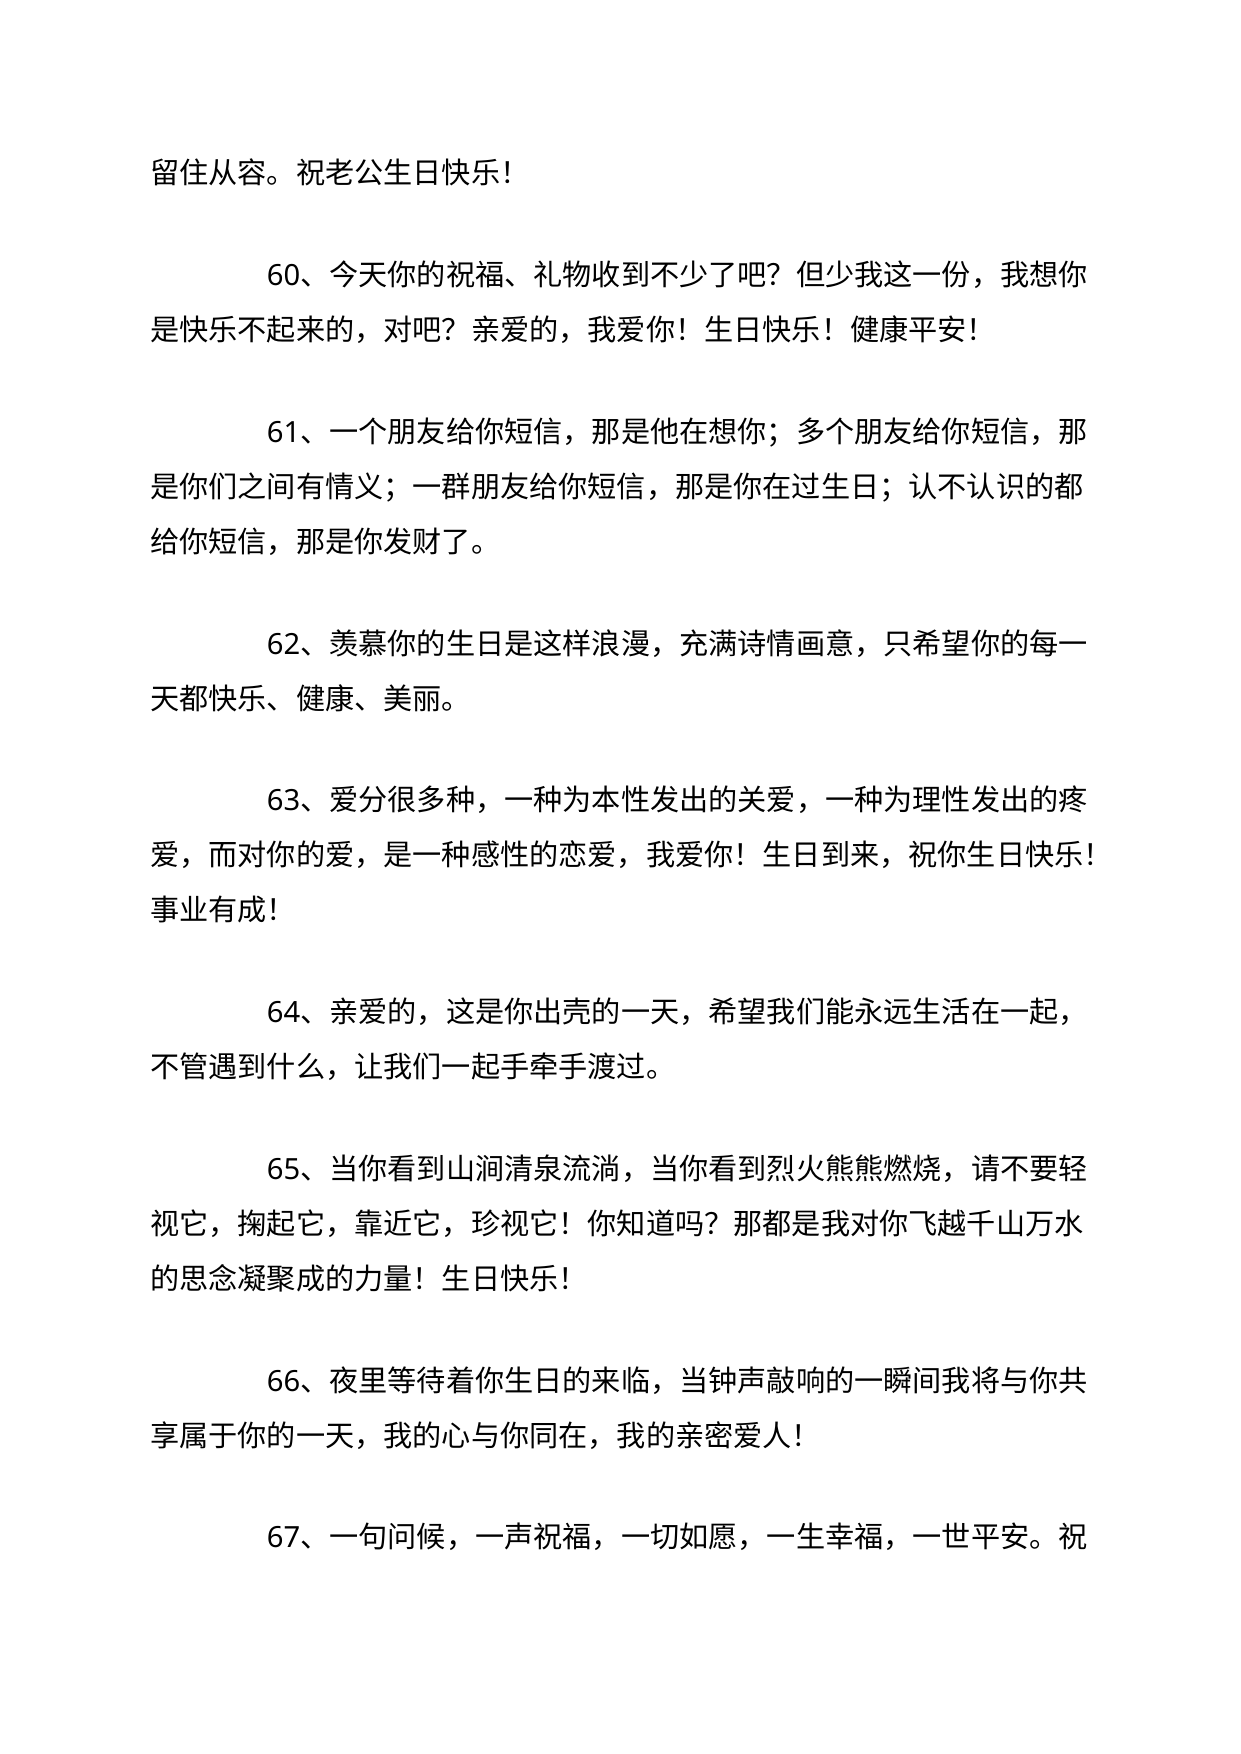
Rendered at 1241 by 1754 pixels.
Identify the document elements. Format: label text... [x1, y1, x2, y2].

text 61、一个朋友给你短信，那是他在想你；多个朋友给你短信，那是你们之间有情义；一群朋友给你短信，那是你在过生日；认不认识的都给你短信，那是你发财了。 [150, 408, 1090, 561]
text 62、羡慕你的生日是这样浪漫，充满诗情画意，只希望你的每一天都快乐、健康、美丽。 [150, 620, 1090, 717]
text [150, 1514, 1090, 1556]
text 60、今天你的祝福、礼物收到不少了吧？但少我这一份，我想你是快乐不起来的，对吧？亲爱的，我爱你！生日快乐！健康平安！ [150, 252, 1090, 349]
text 65、当你看到山涧清泉流淌，当你看到烈火熊熊燃烧，请不要轻视它，掬起它，靠近它，珍视它！你知道吗？那都是我对你飞越千山万水的思念凝聚成的力量！生日快乐！ [150, 1145, 1090, 1298]
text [150, 150, 1090, 192]
text 66、夜里等待着你生日的来临，当钟声敲响的一瞬间我将与你共享属于你的一天，我的心与你同在，我的亲密爱人！ [150, 1357, 1090, 1454]
text 64、亲爱的，这是你出壳的一天，希望我们能永远生活在一起，不管遇到什么，让我们一起手牵手渡过。 [150, 989, 1090, 1086]
text 63、爱分很多种，一种为本性发出的关爱，一种为理性发出的疼爱，而对你的爱，是一种感性的恋爱，我爱你！生日到来，祝你生日快乐！事业有成！ [150, 777, 1090, 929]
